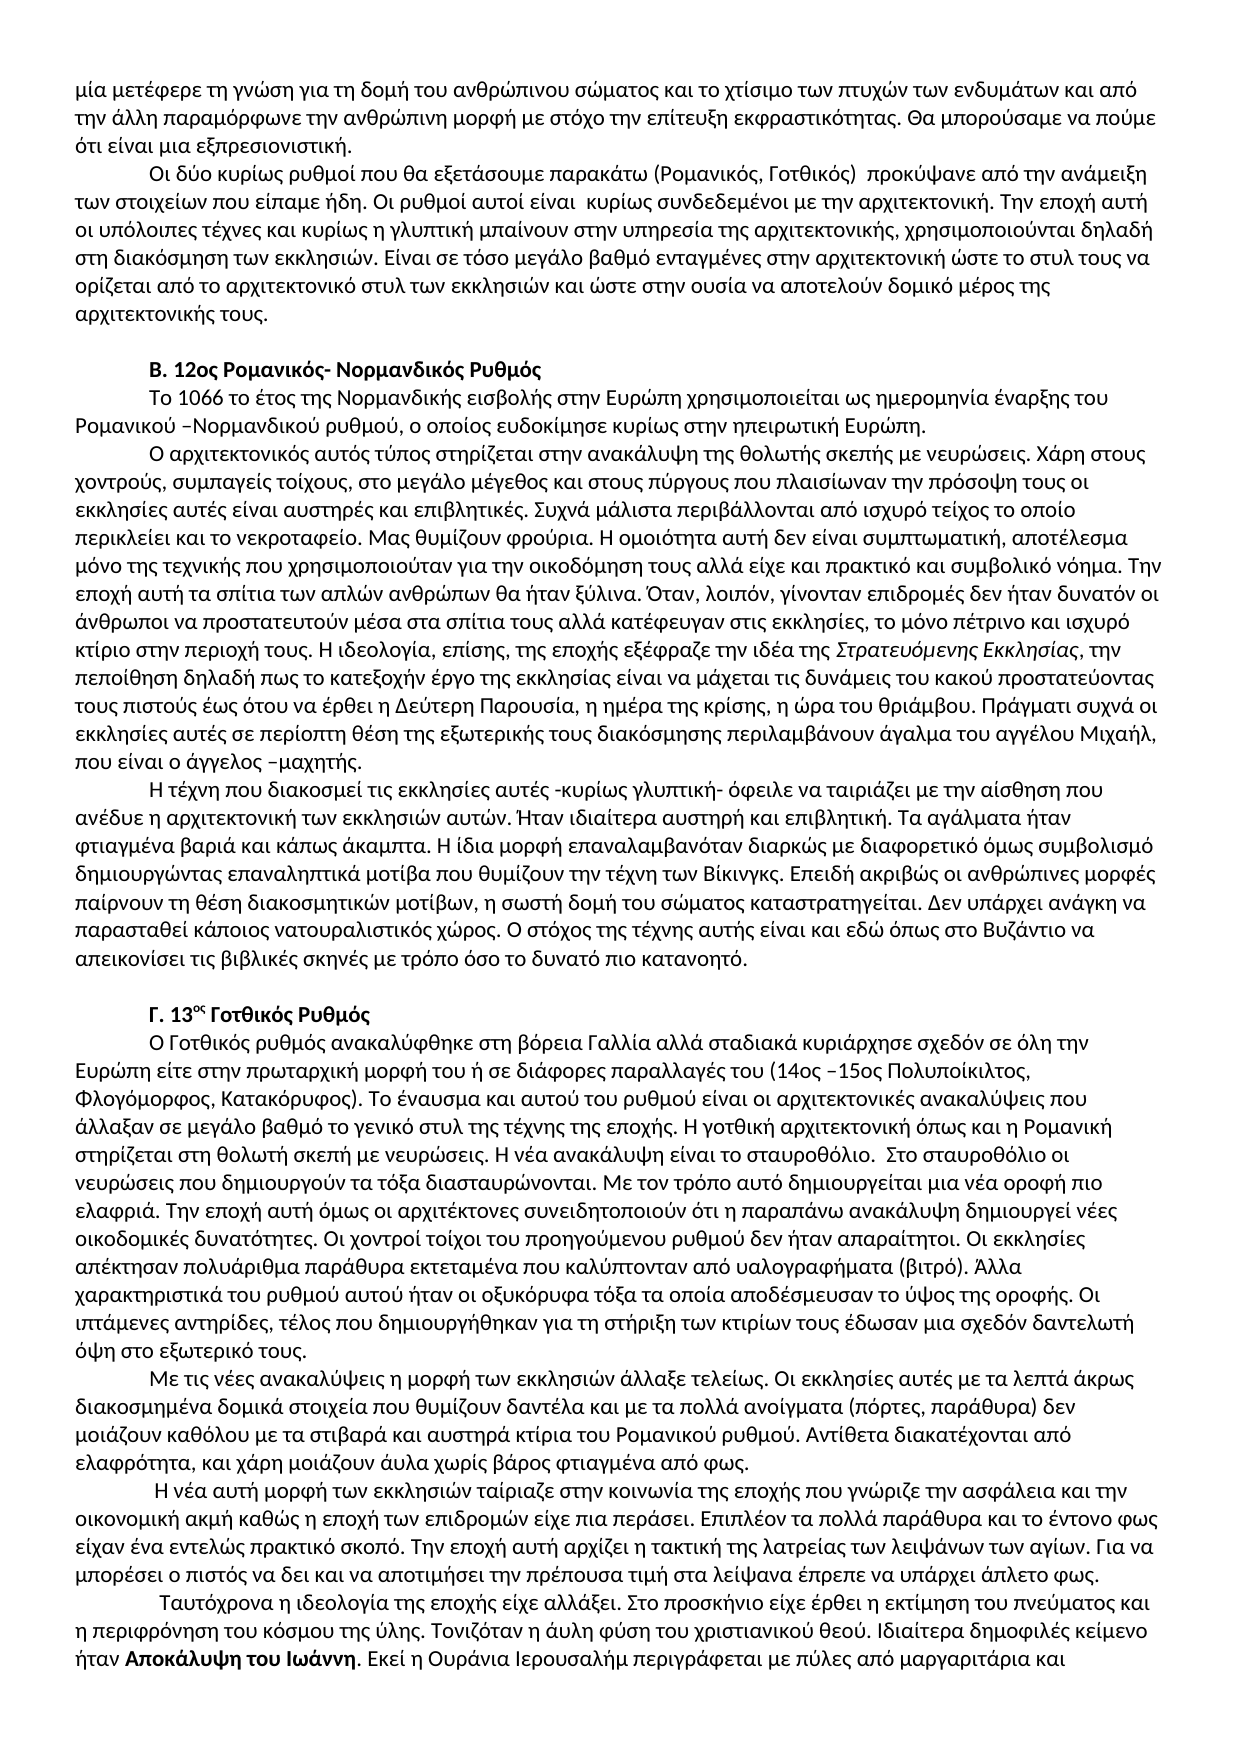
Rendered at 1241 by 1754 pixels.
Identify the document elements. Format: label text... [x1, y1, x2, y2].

text Το 1066 το έτος της Νορμανδικής εισβολής στην Ευρώπη χρησιμοποιείται ως ημερομηνία έναρξης του Ρομανικού –Νορμανδικού ρυθμού, ο οποίος ευδοκίμησε κυρίως στην ηπειρωτική Ευρώπη. [75, 383, 1165, 439]
text Γ. 13ος Γοτθικός Ρυθμός [75, 1000, 1165, 1028]
text Η νέα αυτή μορφή των εκκλησιών ταίριαζε στην κοινωνία της εποχής που γνώριζε την ασφάλεια και την οικονομική ακμή καθώς η εποχή των επιδρομών είχε πια περάσει. Επιπλέον τα πολλά παράθυρα και το έντονο φως είχαν ένα εντελώς πρακτικό σκοπό. Την εποχή αυτή αρχίζει η τακτική της λατρείας των λειψάνων των αγίων. Για να μπορέσει ο πιστός να δει και να αποτιμήσει την πρέπουσα τιμή στα λείψανα έπρεπε να υπάρχει άπλετο φως. [75, 1476, 1165, 1588]
text Ο Γοτθικός ρυθμός ανακαλύφθηκε στη βόρεια Γαλλία αλλά σταδιακά κυριάρχησε σχεδόν σε όλη την Ευρώπη είτε στην πρωταρχική μορφή του ή σε διάφορες παραλλαγές του (14ος –15ος Πολυποίκιλτος, Φλογόμορφος, Κατακόρυφος). Το έναυσμα και αυτού του ρυθμού είναι οι αρχιτεκτονικές ανακαλύψεις που άλλαξαν σε μεγάλο βαθμό το γενικό στυλ της τέχνης της εποχής. Η γοτθική αρχιτεκτονική όπως και η Ρομανική στηρίζεται στη θολωτή σκεπή με νευρώσεις. Η νέα ανακάλυψη είναι το σταυροθόλιο. Στο σταυροθόλιο οι νευρώσεις που δημιουργούν τα τόξα διασταυρώνονται. Με τον τρόπο αυτό δημιουργείται μια νέα οροφή πιο ελαφριά. Την εποχή αυτή όμως οι αρχιτέκτονες συνειδητοποιούν ότι η παραπάνω ανακάλυψη δημιουργεί νέες οικοδομικές δυνατότητες. Οι χοντροί τοίχοι του προηγούμενου ρυθμού δεν ήταν απαραίτητοι. Οι εκκλησίες απέκτησαν πολυάριθμα παράθυρα εκτεταμένα που καλύπτονταν από υαλογραφήματα (βιτρό). Άλλα χαρακτηριστικά του ρυθμού αυτού ήταν οι οξυκόρυφα τόξα τα οποία αποδέσμευσαν το ύψος της οροφής. Οι ιπτάμενες αντηρίδες, τέλος που δημιουργήθηκαν για τη στήριξη των κτιρίων τους έδωσαν μια σχεδόν δαντελωτή όψη στο εξωτερικό τους. [75, 1028, 1165, 1364]
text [75, 1588, 1165, 1672]
text Με τις νέες ανακαλύψεις η μορφή των εκκλησιών άλλαξε τελείως. Οι εκκλησίες αυτές με τα λεπτά άκρως διακοσμημένα δομικά στοιχεία που θυμίζουν δαντέλα και με τα πολλά ανοίγματα (πόρτες, παράθυρα) δεν μοιάζουν καθόλου με τα στιβαρά και αυστηρά κτίρια του Ρομανικού ρυθμού. Αντίθετα διακατέχονται από ελαφρότητα, και χάρη μοιάζουν άυλα χωρίς βάρος φτιαγμένα από φως. [75, 1364, 1165, 1476]
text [75, 75, 1165, 159]
text Ο αρχιτεκτονικός αυτός τύπος στηρίζεται στην ανακάλυψη της θολωτής σκεπής με νευρώσεις. Χάρη στους χοντρούς, συμπαγείς τοίχους, στο μεγάλο μέγεθος και στους πύργους που πλαισίωναν την πρόσοψη τους οι εκκλησίες αυτές είναι αυστηρές και επιβλητικές. Συχνά μάλιστα περιβάλλονται από ισχυρό τείχος το οποίο περικλείει και το νεκροταφείο. Μας θυμίζουν φρούρια. Η ομοιότητα αυτή δεν είναι συμπτωματική, αποτέλεσμα μόνο της τεχνικής που χρησιμοποιούταν για την οικοδόμηση τους αλλά είχε και πρακτικό και συμβολικό νόημα. Την εποχή αυτή τα σπίτια των απλών ανθρώπων θα ήταν ξύλινα. Όταν, λοιπόν, γίνονταν επιδρομές δεν ήταν δυνατόν οι άνθρωποι να προστατευτούν μέσα στα σπίτια τους αλλά κατέφευγαν στις εκκλησίες, το μόνο πέτρινο και ισχυρό κτίριο στην περιοχή τους. Η ιδεολογία, επίσης, της εποχής εξέφραζε την ιδέα της Στρατευόμενης Εκκλησίας, την πεποίθηση δηλαδή πως το κατεξοχήν έργο της εκκλησίας είναι να μάχεται τις δυνάμεις του κακού προστατεύοντας τους πιστούς έως ότου να έρθει η Δεύτερη Παρουσία, η ημέρα της κρίσης, η ώρα του θριάμβου. Πράγματι συχνά οι εκκλησίες αυτές σε περίοπτη θέση της εξωτερικής τους διακόσμησης περιλαμβάνουν άγαλμα του αγγέλου Μιχαήλ, που είναι ο άγγελος –μαχητής. [75, 439, 1165, 776]
text Οι δύο κυρίως ρυθμοί που θα εξετάσουμε παρακάτω (Ρομανικός, Γοτθικός) προκύψανε από την ανάμειξη των στοιχείων που είπαμε ήδη. Οι ρυθμοί αυτοί είναι κυρίως συνδεδεμένοι με την αρχιτεκτονική. Την εποχή αυτή οι υπόλοιπες τέχνες και κυρίως η γλυπτική μπαίνουν στην υπηρεσία της αρχιτεκτονικής, χρησιμοποιούνται δηλαδή στη διακόσμηση των εκκλησιών. Είναι σε τόσο μεγάλο βαθμό ενταγμένες στην αρχιτεκτονική ώστε το στυλ τους να ορίζεται από το αρχιτεκτονικό στυλ των εκκλησιών και ώστε στην ουσία να αποτελούν δομικό μέρος της αρχιτεκτονικής τους. [75, 159, 1165, 327]
text Η τέχνη που διακοσμεί τις εκκλησίες αυτές -κυρίως γλυπτική- όφειλε να ταιριάζει με την αίσθηση που ανέδυε η αρχιτεκτονική των εκκλησιών αυτών. Ήταν ιδιαίτερα αυστηρή και επιβλητική. Τα αγάλματα ήταν φτιαγμένα βαριά και κάπως άκαμπτα. Η ίδια μορφή επαναλαμβανόταν διαρκώς με διαφορετικό όμως συμβολισμό δημιουργώντας επαναληπτικά μοτίβα που θυμίζουν την τέχνη των Βίκινγκς. Επειδή ακριβώς οι ανθρώπινες μορφές παίρνουν τη θέση διακοσμητικών μοτίβων, η σωστή δομή του σώματος καταστρατηγείται. Δεν υπάρχει ανάγκη να παρασταθεί κάποιος νατουραλιστικός χώρος. Ο στόχος της τέχνης αυτής είναι και εδώ όπως στο Βυζάντιο να απεικονίσει τις βιβλικές σκηνές με τρόπο όσο το δυνατό πιο κατανοητό. [75, 776, 1165, 972]
text Β. 12ος Ρομανικός- Νορμανδικός Ρυθμός [75, 355, 1165, 383]
